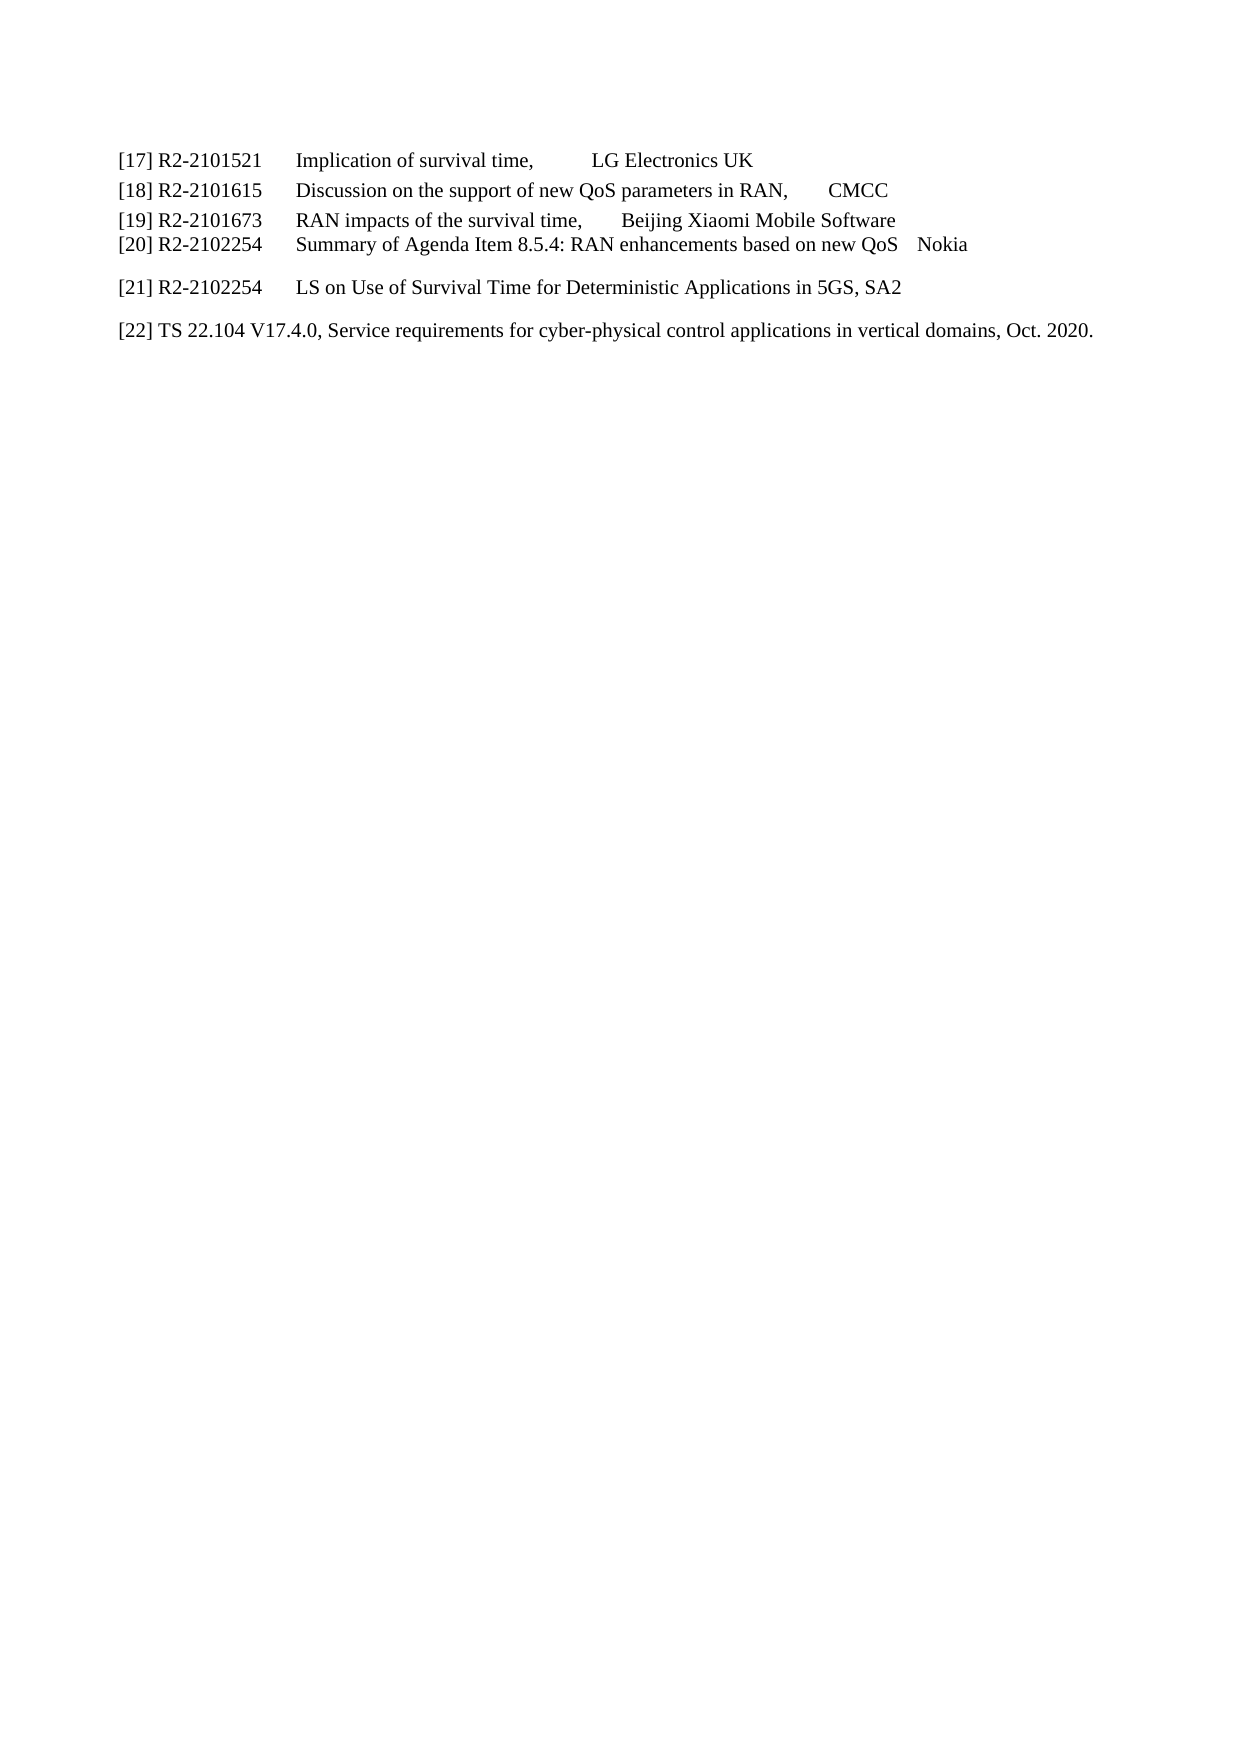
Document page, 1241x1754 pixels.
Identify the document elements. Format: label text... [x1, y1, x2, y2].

text [21] R2-2102254 LS on Use of Survival Time for Deterministic Applications in 5GS, SA2 [118, 275, 1122, 299]
title [18] R2-2101615 Discussion on the support of new QoS parameters in RAN, CMCC [118, 178, 1122, 202]
title [17] R2-2101521 Implication of survival time, LG Electronics UK [118, 147, 1122, 172]
text [22] TS 22.104 V17.4.0, Service requirements for cyber-physical control applications in vertical domains, Oct. 2020. [118, 318, 1122, 342]
title [19] R2-2101673 RAN impacts of the survival time, Beijing Xiaomi Mobile Software [118, 208, 1122, 232]
text [20] R2-2102254 Summary of Agenda Item 8.5.4: RAN enhancements based on new QoS Nokia [118, 232, 1122, 256]
